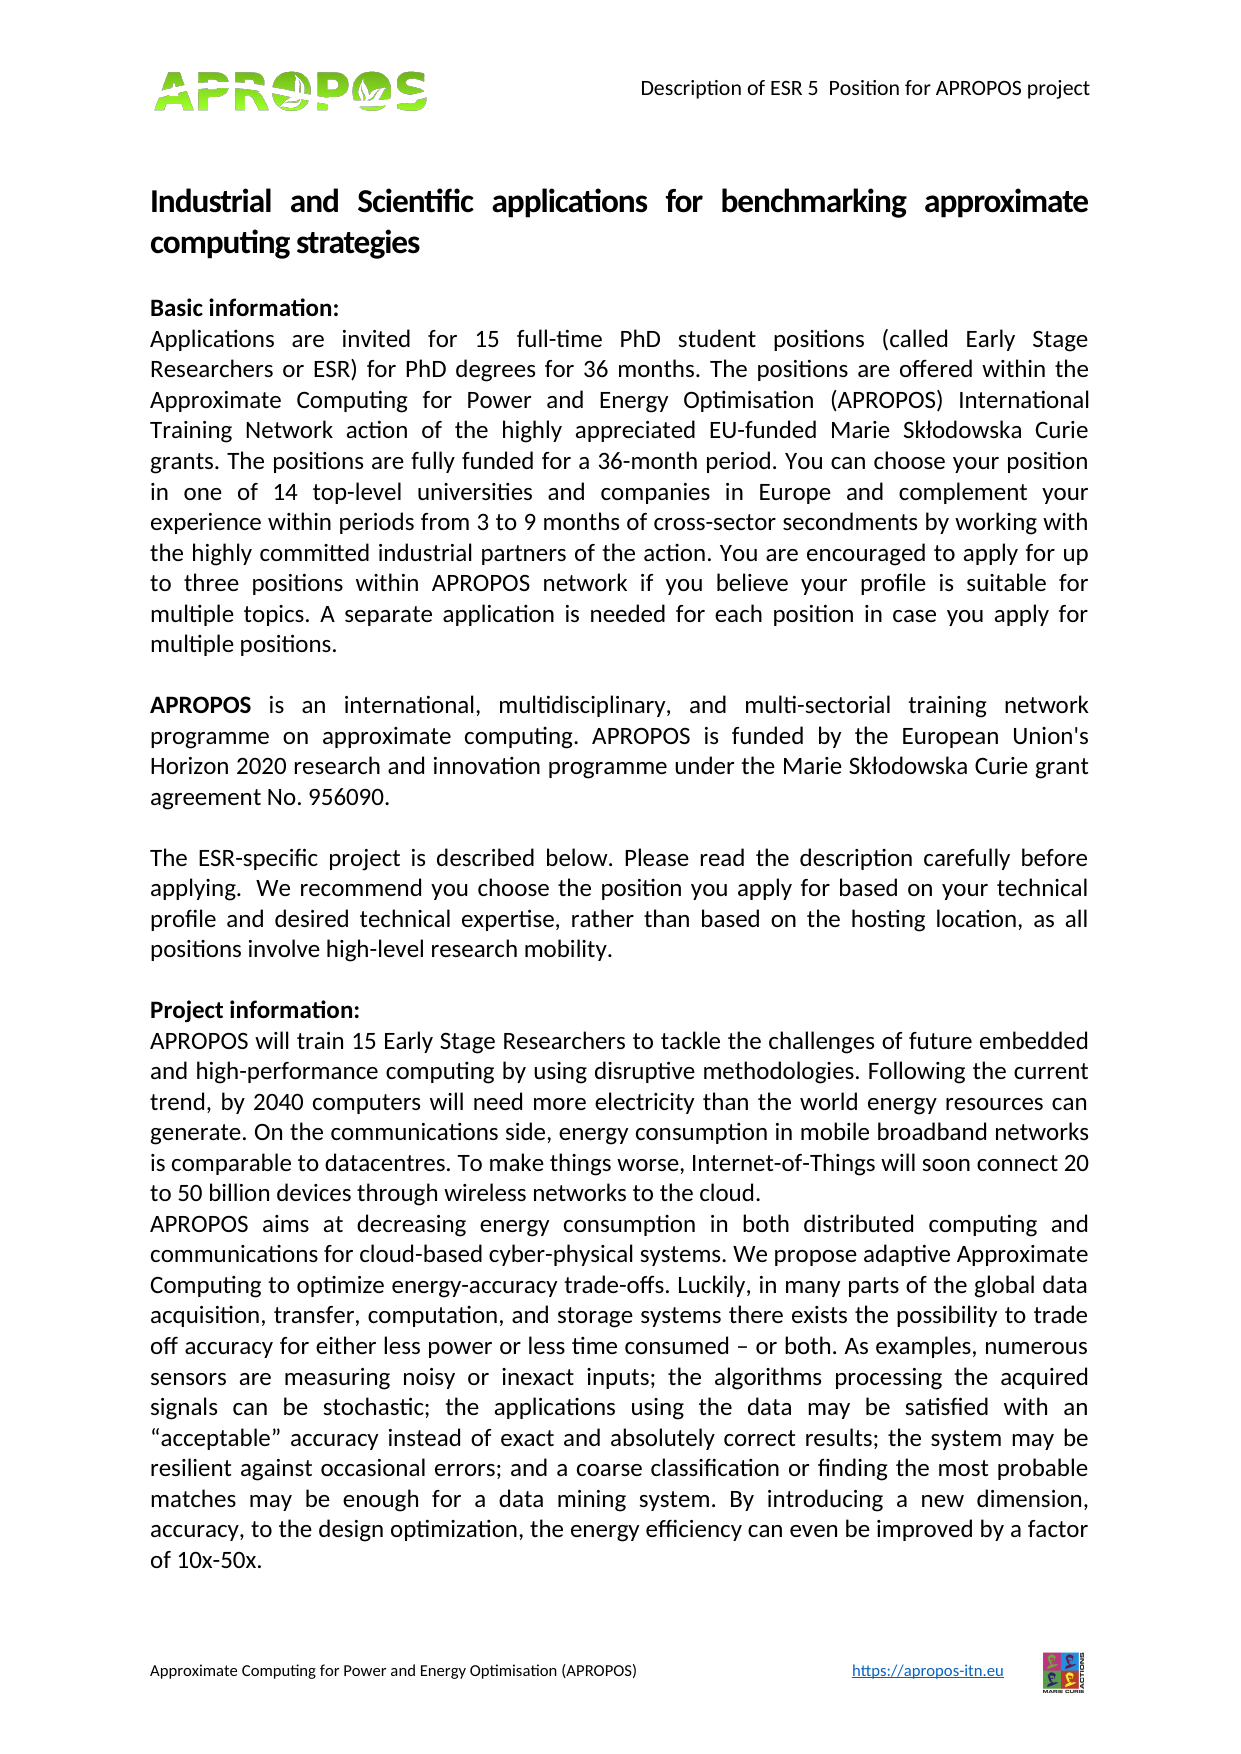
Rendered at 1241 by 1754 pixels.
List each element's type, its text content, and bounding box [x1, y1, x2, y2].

title Industrial and Scientific applications for benchmarking approximate computing strategies [150, 181, 1090, 262]
text APROPOS aims at decreasing energy consumption in both distributed computing and communications for cloud-based cyber-physical systems. We propose adaptive Approximate Computing to optimize energy-accuracy trade-offs. Luckily, in many parts of the global data acquisition, transfer, computation, and storage systems there exists the possibility to trade off accuracy for either less power or less time consumed – or both. As examples, numerous sensors are measuring noisy or inexact inputs; the algorithms processing the acquired signals can be stochastic; the applications using the data may be satisfied with an “acceptable” accuracy instead of exact and absolutely correct results; the system may be resilient against occasional errors; and a coarse classification or finding the most probable matches may be enough for a data mining system. By introducing a new dimension, accuracy, to the design optimization, the energy efficiency can even be improved by a factor of 10x-50x. [150, 1208, 1090, 1574]
text Basic information: [150, 292, 1090, 323]
text APROPOS will train 15 Early Stage Researchers to tackle the challenges of future embedded and high-performance computing by using disruptive methodologies. Following the current trend, by 2040 computers will need more electricity than the world energy resources can generate. On the communications side, energy consumption in mobile broadband networks is comparable to datacentres. To make things worse, Internet-of-Things will soon connect 20 to 50 billion devices through wireless networks to the cloud. [150, 1025, 1090, 1208]
picture [1042, 1652, 1085, 1694]
text Applications are invited for 15 full-time PhD student positions (called Early Stage Researchers or ESR) for PhD degrees for 36 months. The positions are offered within the Approximate Computing for Power and Energy Optimisation (APROPOS) International Training Network action of the highly appreciated EU-funded Marie Skłodowska Curie grants. The positions are fully funded for a 36-month period. You can choose your position in one of 14 top-level universities and companies in Europe and complement your experience within periods from 3 to 9 months of cross-sector secondments by working with the highly committed industrial partners of the action. You are encouraged to apply for up to three positions within APROPOS network if you believe your profile is suitable for multiple topics. A separate application is needed for each position in case you apply for multiple positions. [150, 323, 1090, 659]
text The ESR-specific project is described below. Please read the description carefully before applying. We recommend you choose the position you apply for based on your technical profile and desired technical expertise, rather than based on the hosting location, as all positions involve high-level research mobility. [150, 842, 1090, 964]
text Project information: [150, 994, 1090, 1025]
picture [150, 67, 434, 121]
text APROPOS is an international, multidisciplinary, and multi-sectorial training network programme on approximate computing. APROPOS is funded by the European Union's Horizon 2020 research and innovation programme under the Marie Skłodowska Curie grant agreement No. 956090. [150, 689, 1090, 811]
